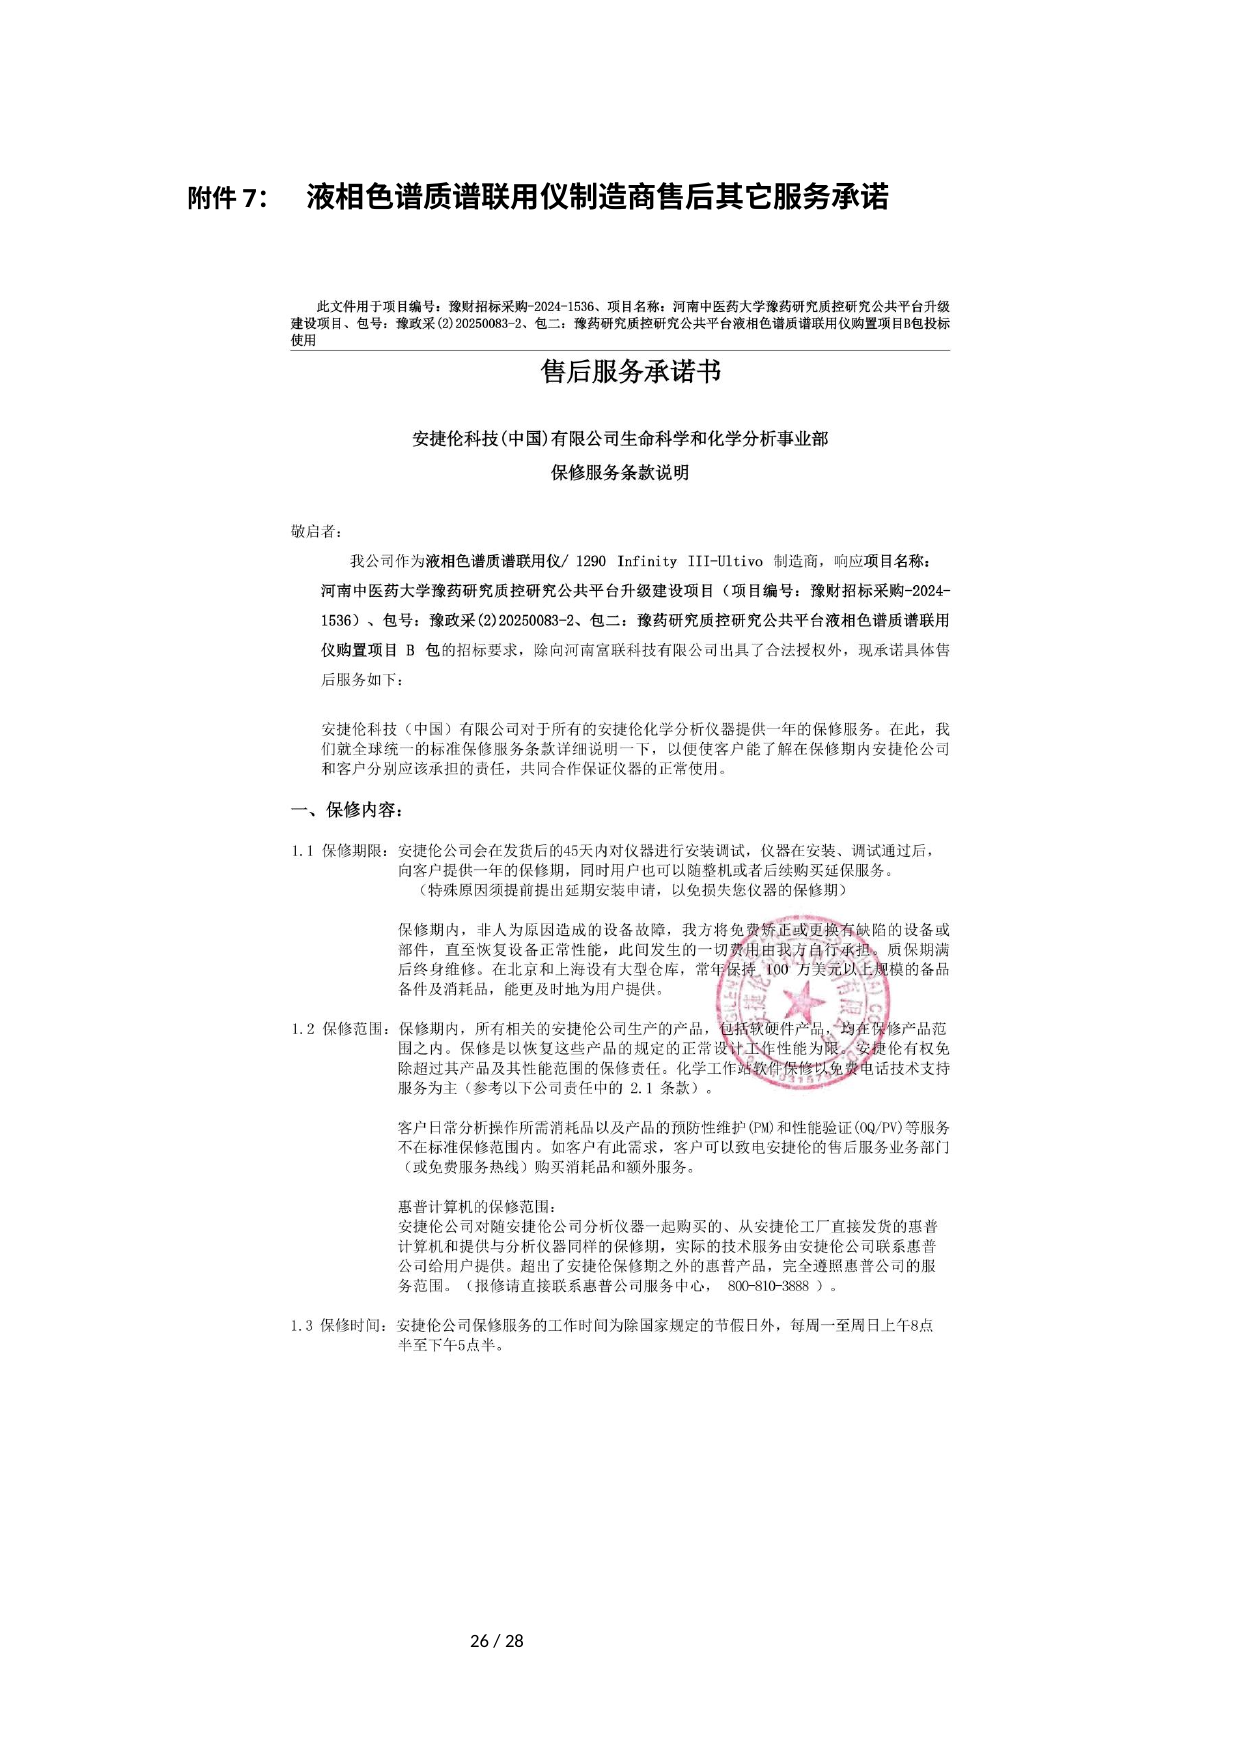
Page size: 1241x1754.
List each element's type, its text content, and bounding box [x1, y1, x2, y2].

picture [187, 248, 1053, 1471]
text 附件7： 液相色谱质谱联用仪制造商售后其它服务承诺 [187, 162, 1053, 227]
